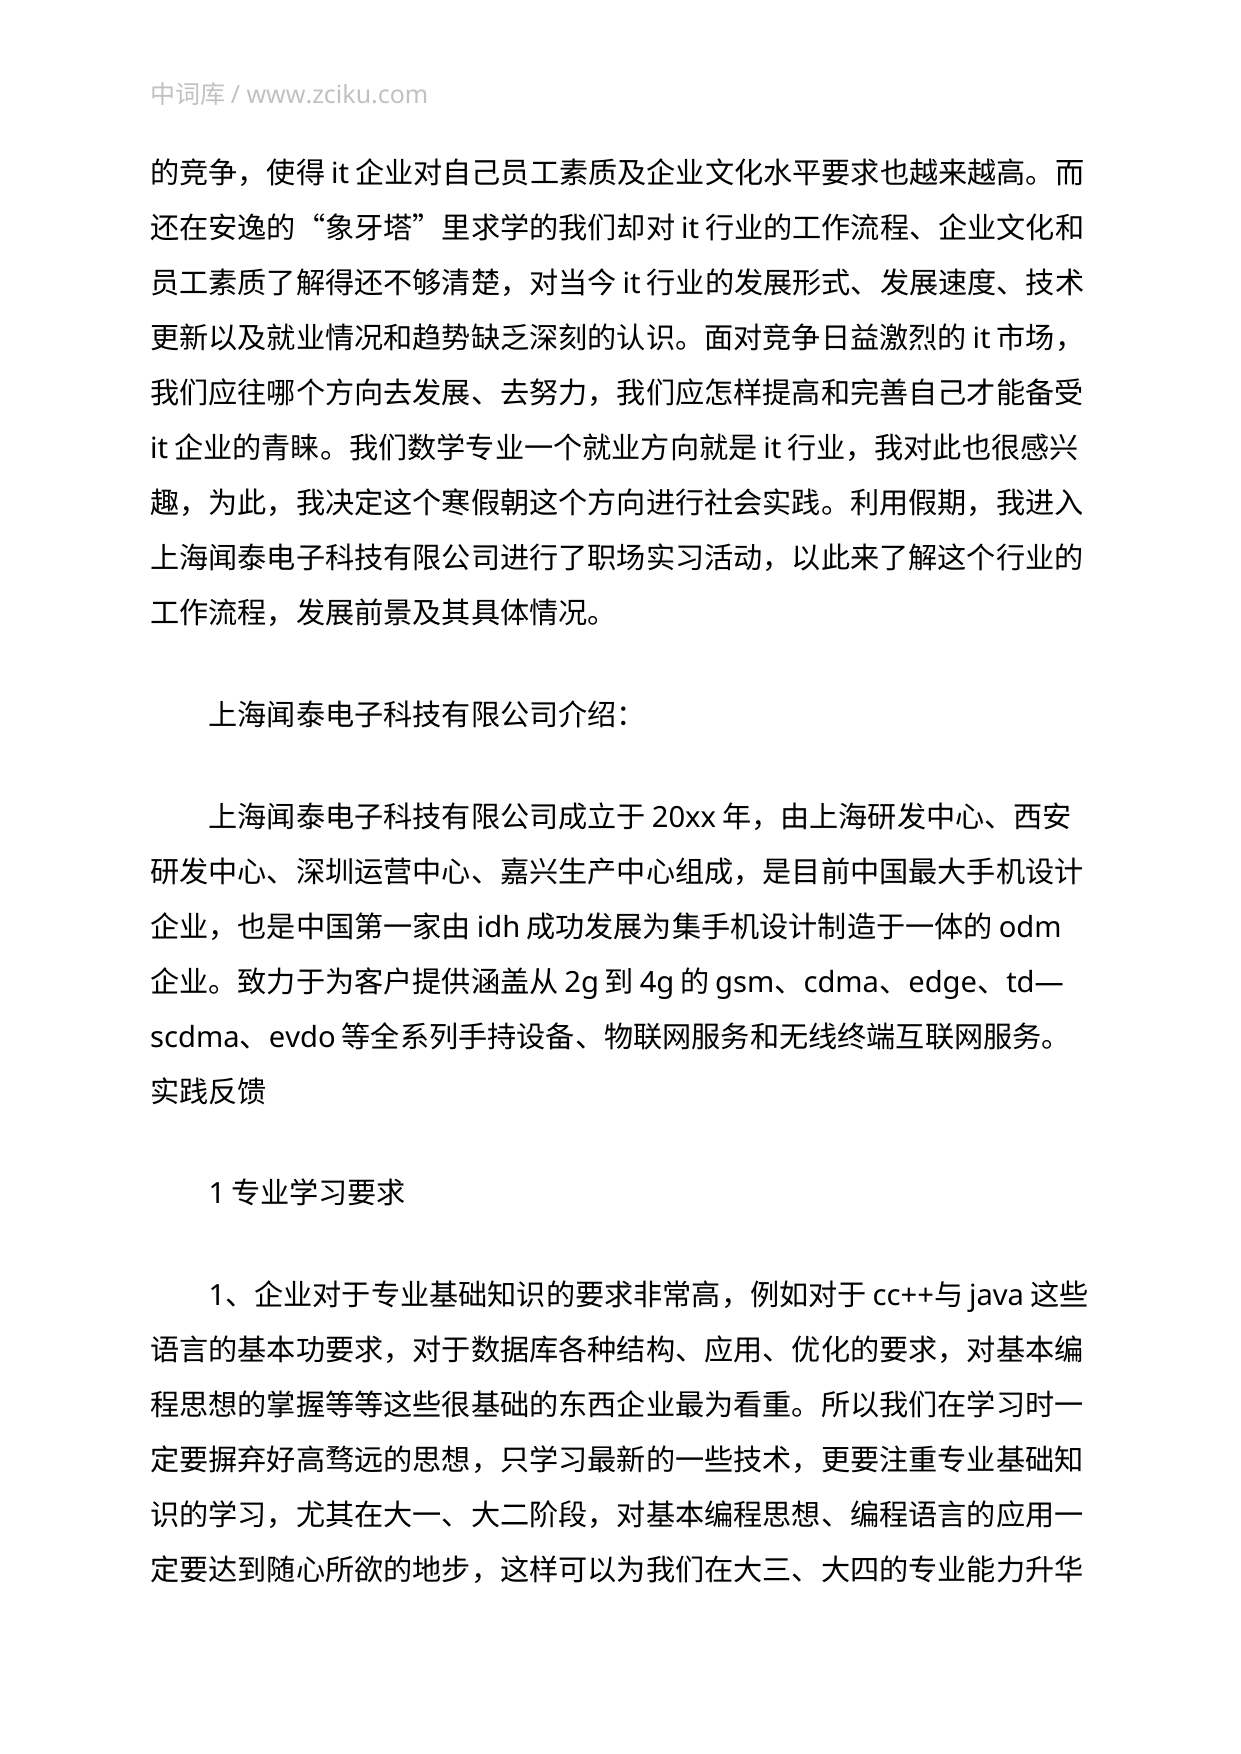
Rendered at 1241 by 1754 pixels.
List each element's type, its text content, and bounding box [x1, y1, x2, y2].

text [150, 1272, 1090, 1589]
text 1专业学习要求 [150, 1170, 1090, 1212]
text 上海闻泰电子科技有限公司介绍： [150, 691, 1090, 734]
text 上海闻泰电子科技有限公司成立于20xx年，由上海研发中心、西安研发中心、深圳运营中心、嘉兴生产中心组成，是目前中国最大手机设计企业，也是中国第一家由idh成功发展为集手机设计制造于一体的odm企业。致力于为客户提供涵盖从2g到4g的gsm、cdma、edge、td—scdma、evdo等全系列手持设备、物联网服务和无线终端互联网服务。 实践反馈 [150, 793, 1090, 1110]
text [150, 150, 1090, 632]
